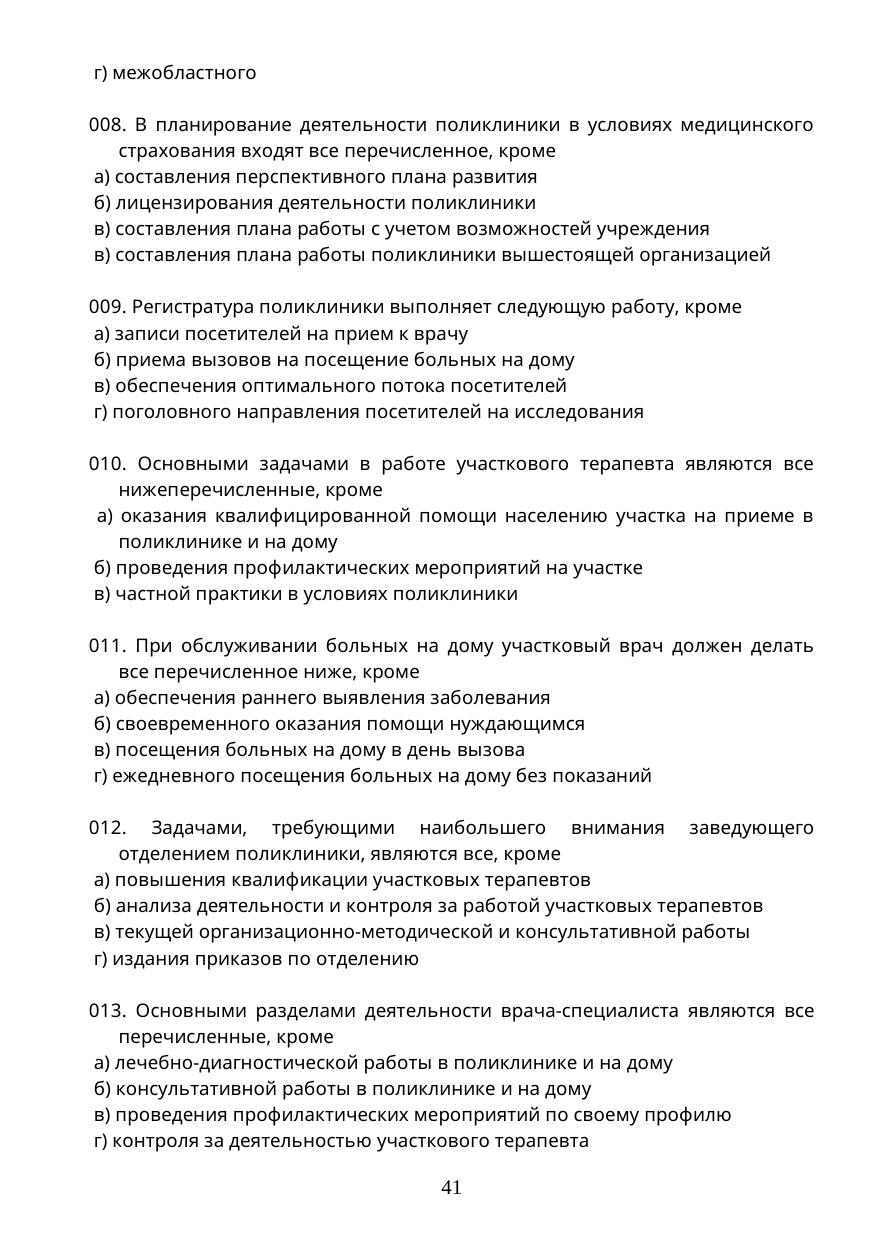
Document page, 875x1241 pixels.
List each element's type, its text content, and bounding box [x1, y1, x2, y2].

text 013. Основными разделами деятельности врача-специалиста являются все перечисленные, кроме [89, 997, 815, 1049]
text в) проведения профилактических мероприятий по своему профилю [89, 1101, 815, 1127]
text г) межобластного [89, 59, 815, 85]
text б) лицензирования деятельности поликлиники [89, 189, 815, 215]
text а) записи посетителей на прием к врачу [89, 319, 815, 346]
text а) оказания квалифицированной помощи населению участка на приеме в поликлинике и на дому [89, 502, 815, 554]
text в) составления плана работы поликлиники вышестоящей организацией [89, 241, 815, 267]
text б) проведения профилактических мероприятий на участке [89, 554, 815, 580]
text б) анализа деятельности и контроля за работой участковых терапевтов [89, 892, 815, 918]
text б) своевременного оказания помощи нуждающимся [89, 710, 815, 736]
text 012. Задачами, требующими наибольшего внимания заведующего отделением поликлиники, являются все, кроме [89, 814, 815, 866]
text 008. В планирование деятельности поликлиники в условиях медицинского страхования входят все перечисленное, кроме [89, 111, 815, 163]
text г) поголовного направления посетителей на исследования [89, 398, 815, 424]
text в) посещения больных на дому в день вызова [89, 736, 815, 762]
text в) текущей организационно-методической и консультативной работы [89, 918, 815, 944]
text а) повышения квалификации участковых терапевтов [89, 866, 815, 892]
text а) обеспечения раннего выявления заболевания [89, 684, 815, 710]
text в) составления плана работы с учетом возможностей учреждения [89, 215, 815, 241]
text 010. Основными задачами в работе участкового терапевта являются все нижеперечисленные, кроме [89, 450, 815, 502]
text б) приема вызовов на посещение больных на дому [89, 346, 815, 372]
text а) лечебно-диагностической работы в поликлинике и на дому [89, 1049, 815, 1075]
text г) ежедневного посещения больных на дому без показаний [89, 762, 815, 788]
text 011. При обслуживании больных на дому участковый врач должен делать все перечисленное ниже, кроме [89, 632, 815, 684]
text б) консультативной работы в поликлинике и на дому [89, 1075, 815, 1101]
text г) издания приказов по отделению [89, 944, 815, 971]
text г) контроля за деятельностью участкового терапевта [89, 1127, 815, 1153]
text а) составления перспективного плана развития [89, 163, 815, 189]
text в) обеспечения оптимального потока посетителей [89, 372, 815, 398]
text в) частной практики в условиях поликлиники [89, 580, 815, 606]
text 009. Регистратура поликлиники выполняет следующую работу, кроме [89, 293, 815, 319]
